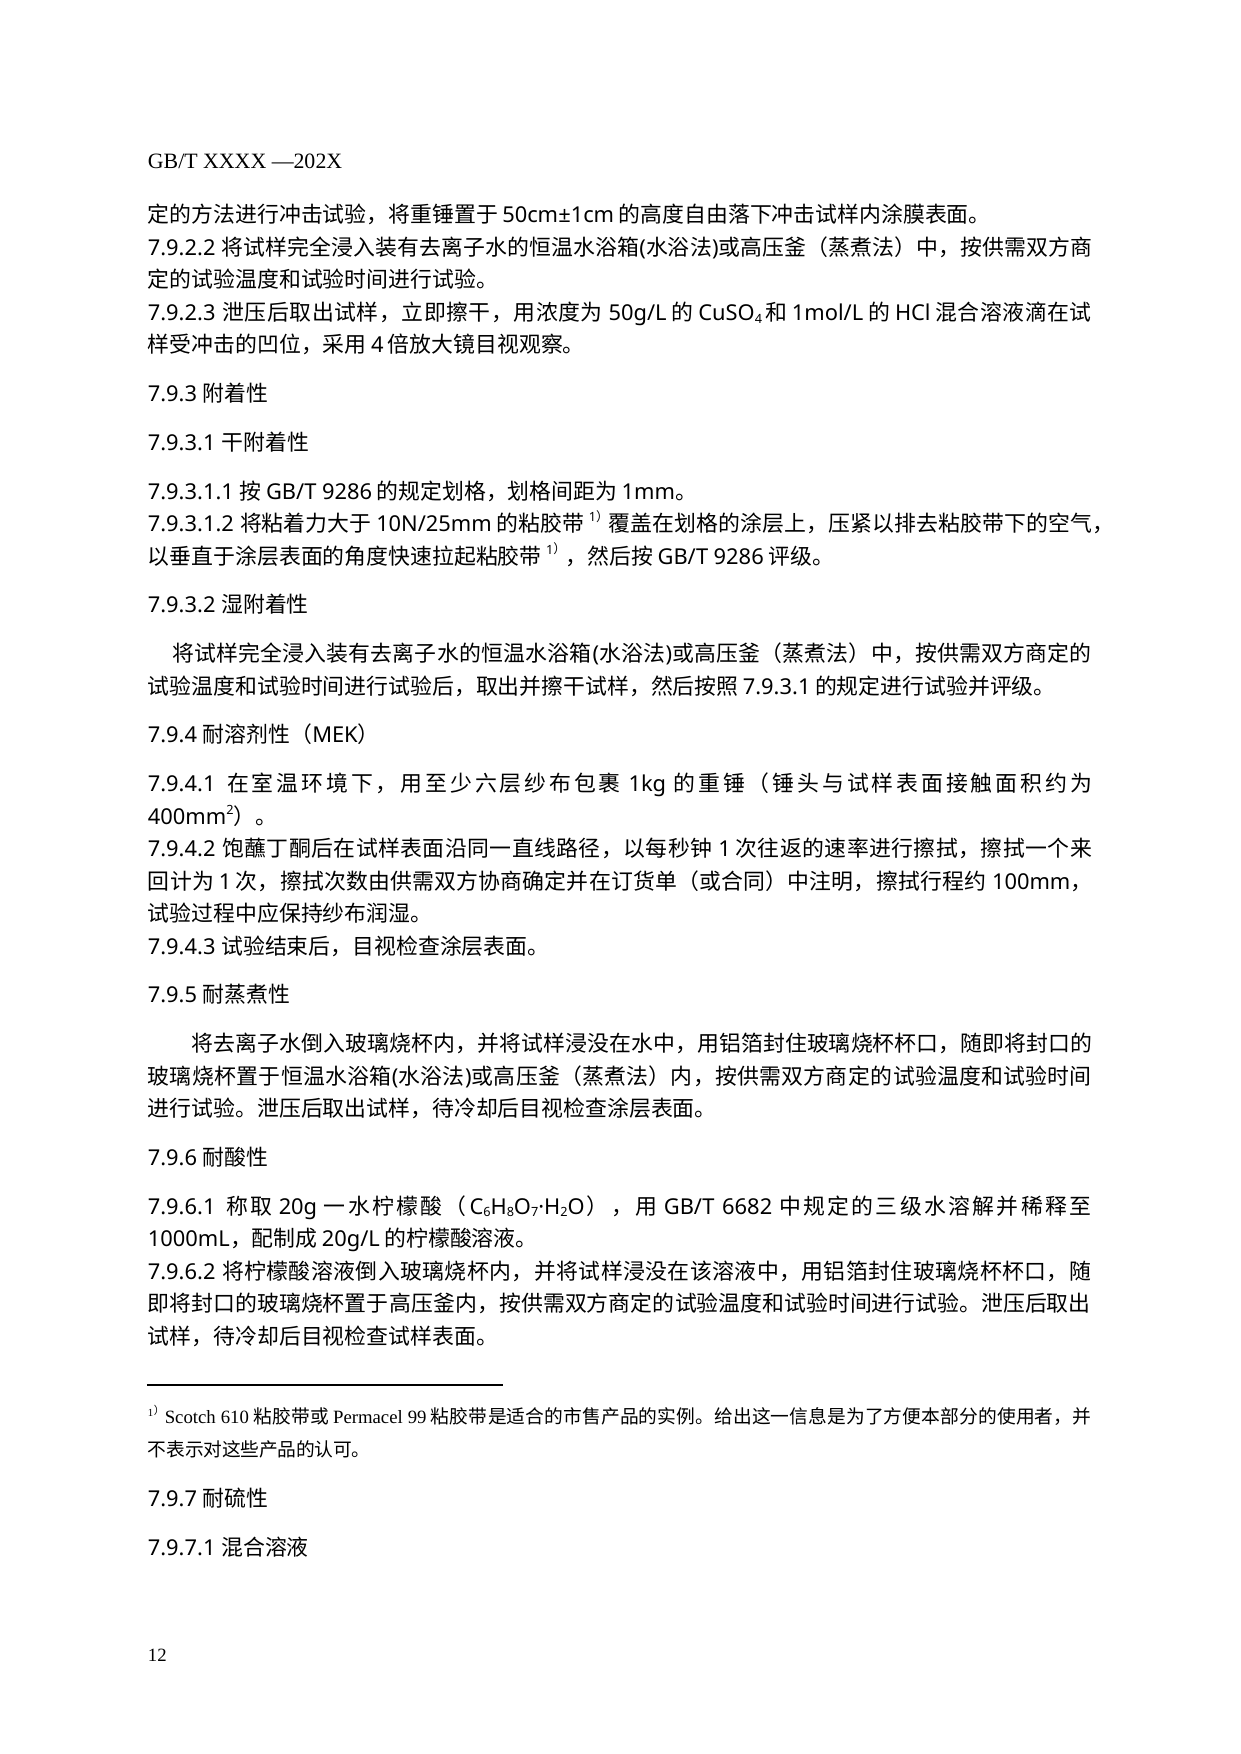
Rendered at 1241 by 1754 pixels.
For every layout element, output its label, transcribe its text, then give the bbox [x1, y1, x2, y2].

list 1）Scotch 610粘胶带或Permacel 99粘胶带是适合的市售产品的实例。给出这一信息是为了方便本部分的使用者，并不表示对这些产品的认可。 [148, 1399, 1092, 1464]
text 7.9.2.3 泄压后取出试样，立即擦干，用浓度为50g/L的CuSO4和1mol/L的HCl混合溶液滴在试样受冲击的凹位，采用4倍放大镜目视观察。 [148, 294, 1092, 359]
text 将去离子水倒入玻璃烧杯内，并将试样浸没在水中，用铝箔封住玻璃烧杯杯口，随即将封口的玻璃烧杯置于恒温水浴箱(水浴法)或高压釜（蒸煮法）内，按供需双方商定的试验温度和试验时间进行试验。泄压后取出试样，待冷却后目视检查涂层表面。 [148, 1026, 1092, 1123]
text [148, 197, 1092, 229]
text 7.9.3.2 湿附着性 [148, 587, 1092, 619]
text 7.9.4 耐溶剂性（MEK） [148, 717, 1092, 749]
text 将试样完全浸入装有去离子水的恒温水浴箱(水浴法)或高压釜（蒸煮法）中，按供需双方商定的试验温度和试验时间进行试验后，取出并擦干试样，然后按照7.9.3.1的规定进行试验并评级。 [148, 636, 1092, 701]
text 7.9.5 耐蒸煮性 [148, 977, 1092, 1009]
text 7.9.2.2 将试样完全浸入装有去离子水的恒温水浴箱(水浴法)或高压釜（蒸煮法）中，按供需双方商定的试验温度和试验时间进行试验。 [148, 229, 1092, 294]
text 7.9.3 附着性 [148, 376, 1092, 408]
text 7.9.4.1 在室温环境下，用至少六层纱布包裹1kg的重锤（锤头与试样表面接触面积约为400mm2）。 [148, 766, 1092, 831]
text 7.9.4.3 试验结束后，目视检查涂层表面。 [148, 928, 1092, 961]
text 7.9.3.1.1 按GB/T 9286的规定划格，划格间距为1mm。 [148, 473, 1092, 506]
text 7.9.6.1 称取20g一水柠檬酸（C6H8O7·H2O），用GB/T 6682中规定的三级水溶解并稀释至1000mL，配制成20g/L的柠檬酸溶液。 [148, 1188, 1092, 1253]
text 7.9.4.2 饱蘸丁酮后在试样表面沿同一直线路径，以每秒钟1次往返的速率进行擦拭，擦拭一个来回计为1次，擦拭次数由供需双方协商确定并在订货单（或合同）中注明，擦拭行程约100mm，试验过程中应保持纱布润湿。 [148, 831, 1092, 928]
text 7.9.7 耐硫性 [148, 1481, 1092, 1513]
list 7.9.7.1 混合溶液 [148, 1529, 1092, 1562]
text 7.9.3.1 干附着性 [148, 424, 1092, 457]
text 7.9.6.2 将柠檬酸溶液倒入玻璃烧杯内，并将试样浸没在该溶液中，用铝箔封住玻璃烧杯杯口，随即将封口的玻璃烧杯置于高压釜内，按供需双方商定的试验温度和试验时间进行试验。泄压后取出试样，待冷却后目视检查试样表面。 [148, 1253, 1092, 1351]
text 7.9.6 耐酸性 [148, 1139, 1092, 1172]
text 7.9.3.1.2 将粘着力大于10N/25mm的粘胶带1）覆盖在划格的涂层上，压紧以排去粘胶带下的空气，以垂直于涂层表面的角度快速拉起粘胶带1），然后按GB/T 9286评级。 [148, 506, 1092, 571]
